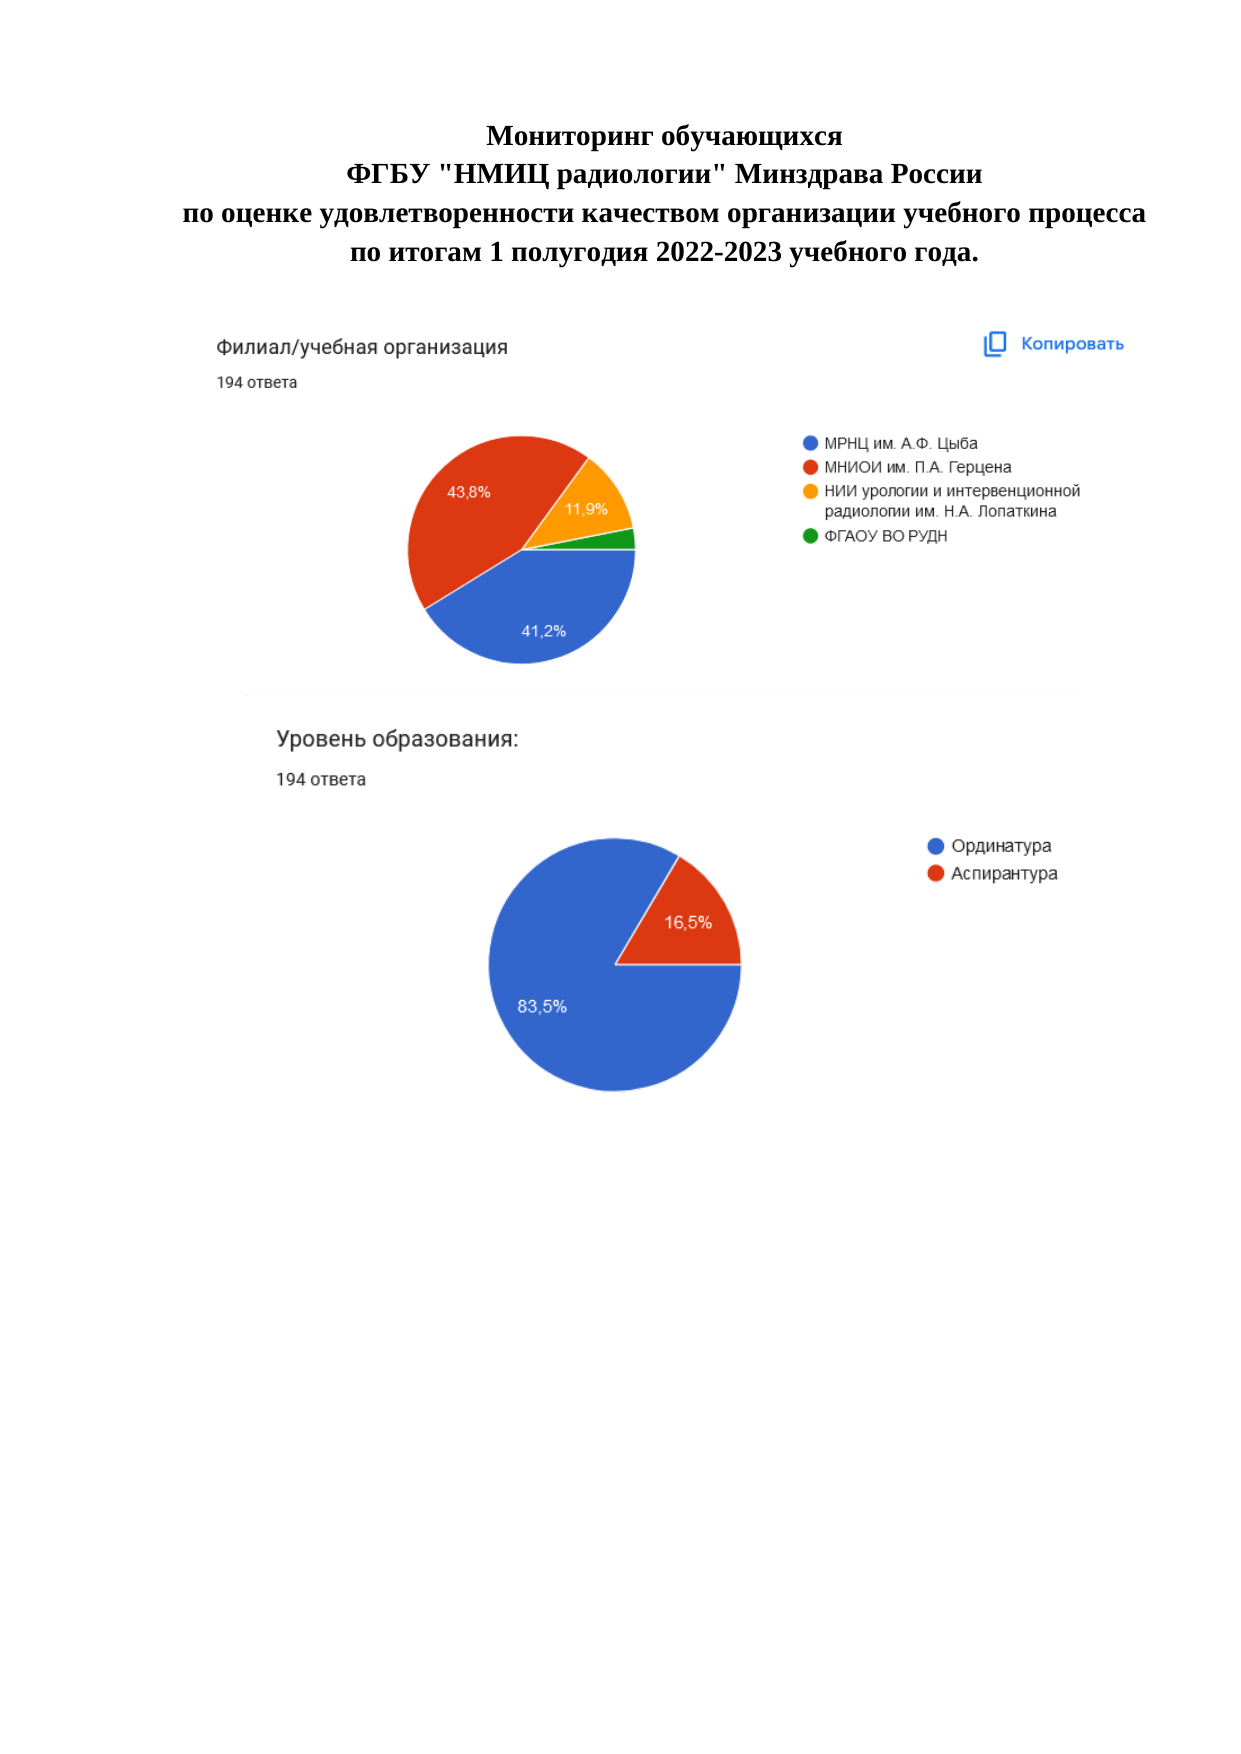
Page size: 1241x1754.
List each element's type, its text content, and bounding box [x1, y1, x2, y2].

picture [188, 310, 1141, 691]
text по оценке удовлетворенности качеством организации учебного процесса [177, 195, 1152, 229]
picture [246, 695, 1083, 1124]
text ФГБУ "НМИЦ радиологии" Минздрава России [177, 157, 1152, 190]
text Мониторинг обучающихся [177, 118, 1152, 152]
text по итогам 1 полугодия 2022-2023 учебного года. [177, 234, 1152, 267]
